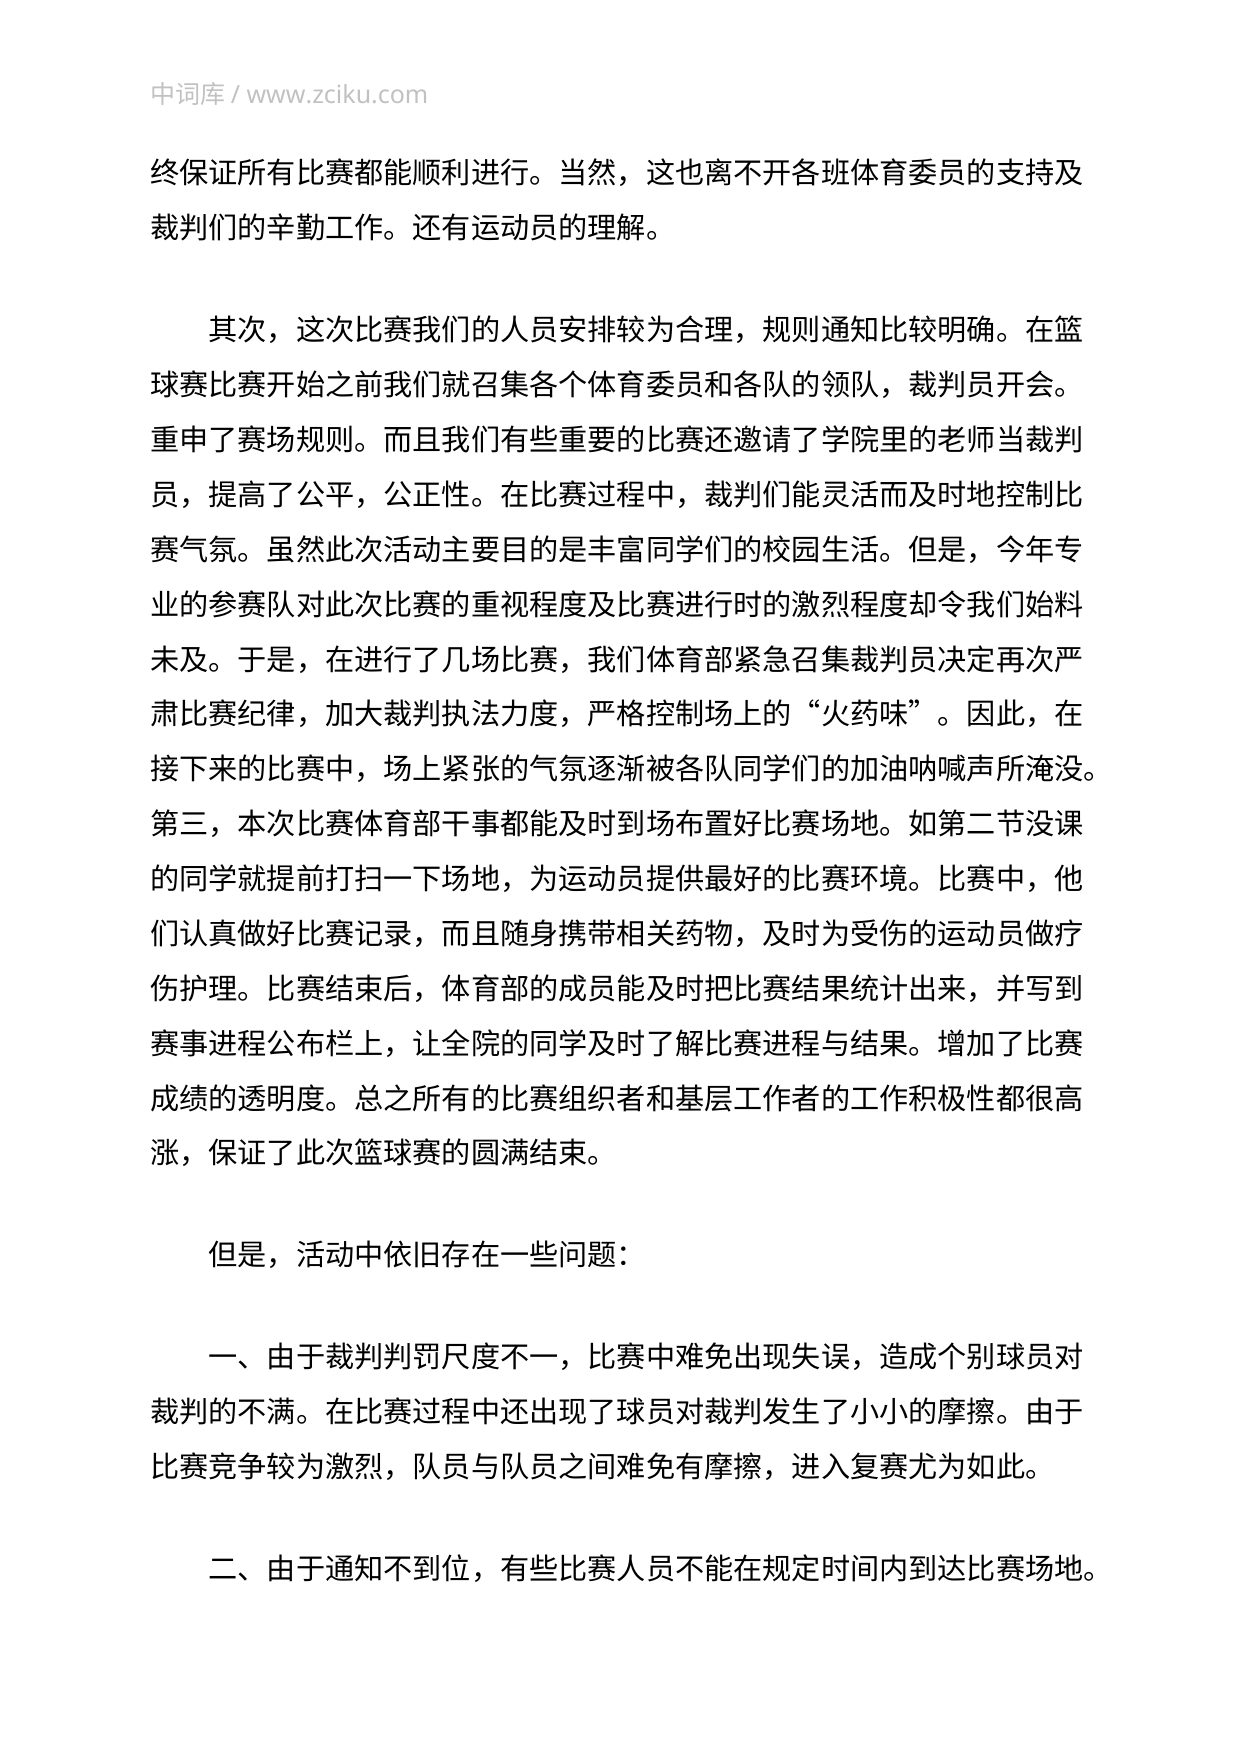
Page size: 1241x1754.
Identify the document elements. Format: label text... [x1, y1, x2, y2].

text 但是，活动中依旧存在一些问题： [150, 1232, 1090, 1274]
text 一、由于裁判判罚尺度不一，比赛中难免出现失误，造成个别球员对裁判的不满。在比赛过程中还出现了球员对裁判发生了小小的摩擦。由于比赛竞争较为激烈，队员与队员之间难免有摩擦，进入复赛尤为如此。 [150, 1334, 1090, 1486]
text 二、由于通知不到位，有些比赛人员不能在规定时间内到达比赛场地。 [150, 1545, 1090, 1587]
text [150, 150, 1090, 247]
text 其次，这次比赛我们的人员安排较为合理，规则通知比较明确。在篮球赛比赛开始之前我们就召集各个体育委员和各队的领队，裁判员开会。重申了赛场规则。而且我们有些重要的比赛还邀请了学院里的老师当裁判员，提高了公平，公正性。在比赛过程中，裁判们能灵活而及时地控制比赛气氛。虽然此次活动主要目的是丰富同学们的校园生活。但是，今年专业的参赛队对此次比赛的重视程度及比赛进行时的激烈程度却令我们始料未及。于是，在进行了几场比赛，我们体育部紧急召集裁判员决定再次严肃比赛纪律，加大裁判执法力度，严格控制场上的“火药味”。因此，在接下来的比赛中，场上紧张的气氛逐渐被各队同学们的加油呐喊声所淹没。第三，本次比赛体育部干事都能及时到场布置好比赛场地。如第二节没课的同学就提前打扫一下场地，为运动员提供最好的比赛环境。比赛中，他们认真做好比赛记录，而且随身携带相关药物，及时为受伤的运动员做疗伤护理。比赛结束后，体育部的成员能及时把比赛结果统计出来，并写到赛事进程公布栏上，让全院的同学及时了解比赛进程与结果。增加了比赛成绩的透明度。总之所有的比赛组织者和基层工作者的工作积极性都很高涨，保证了此次篮球赛的圆满结束。 [150, 307, 1090, 1172]
